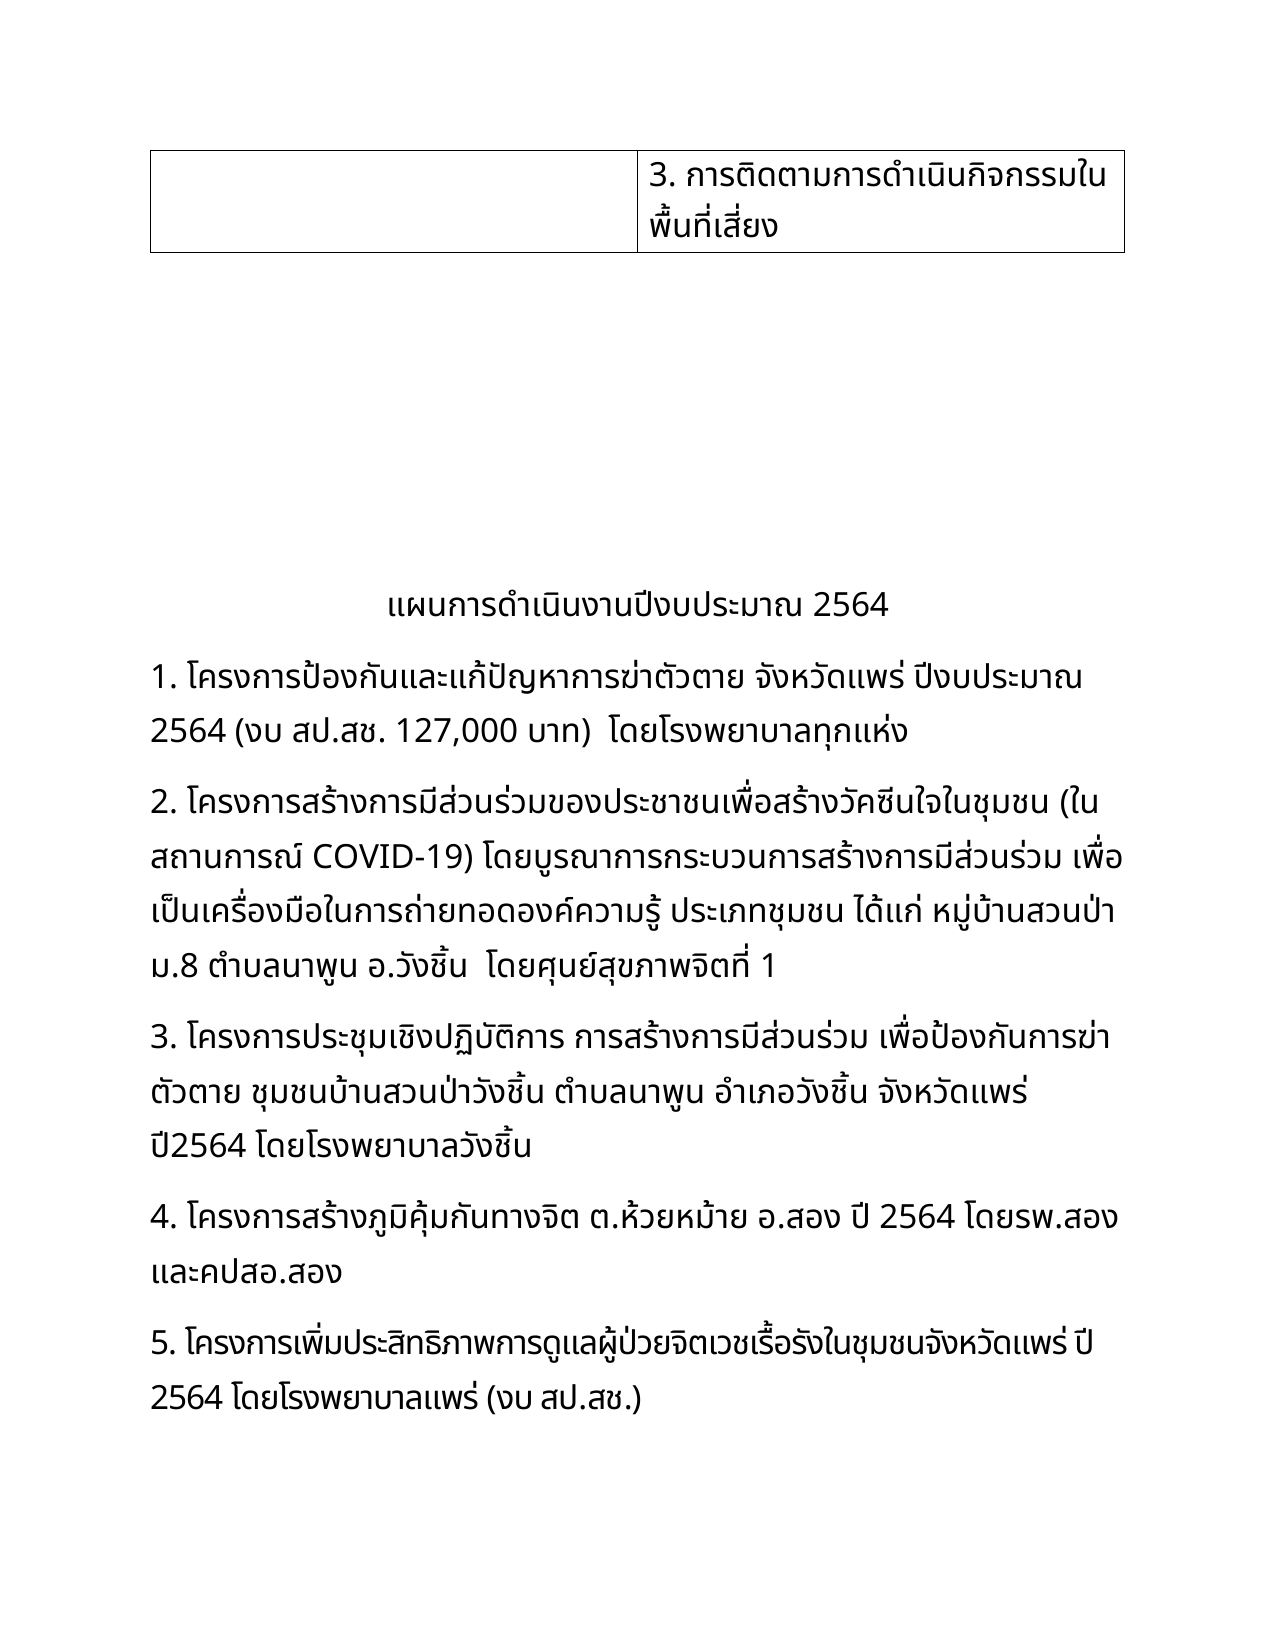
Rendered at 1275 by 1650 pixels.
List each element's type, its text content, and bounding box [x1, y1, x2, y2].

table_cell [638, 151, 1124, 252]
text แผนการดำเนินงานปีงบประมาณ 2564 [150, 581, 1125, 632]
text 4. โครงการสร้างภูมิคุ้มกันทางจิต ต.ห้วยหม้าย อ.สอง ปี 2564 โดยรพ.สองและคปสอ.สอง [150, 1193, 1125, 1298]
text 2. โครงการสร้างการมีส่วนร่วมของประชาชนเพื่อสร้างวัคซีนใจในชุมชน (ในสถานการณ์ COVID-19) โดยบูรณาการกระบวนการสร้างการมีส่วนร่วม เพื่อเป็นเครื่องมือในการถ่ายทอดองค์ความรู้ ประเภทชุมชน ได้แก่ หมู่บ้านสวนป่า ม.8 ตำบลนาพูน อ.วังชิ้น โดยศุนย์สุขภาพจิตที่ 1 [150, 778, 1125, 992]
text 3. โครงการประชุมเชิงปฏิบัติการ การสร้างการมีส่วนร่วม เพื่อป้องกันการฆ่าตัวตาย ชุมชนบ้านสวนป่าวังชิ้น ตำบลนาพูน อำเภอวังชิ้น จังหวัดแพร่ ปี2564 โดยโรงพยาบาลวังชิ้น [150, 1013, 1125, 1173]
text 5. โครงการเพิ่มประสิทธิภาพการดูแลผู้ป่วยจิตเวชเรื้อรังในชุมชนจังหวัดแพร่ ปี 2564 โดยโรงพยาบาลแพร่ (งบ สป.สช.) [150, 1319, 1125, 1424]
text 1. โครงการป้องกันและแก้ปัญหาการฆ่าตัวตาย จังหวัดแพร่ ปีงบประมาณ 2564 (งบ สป.สช. 127,000 บาท) โดยโรงพยาบาลทุกแห่ง [150, 652, 1125, 758]
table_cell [151, 151, 637, 252]
